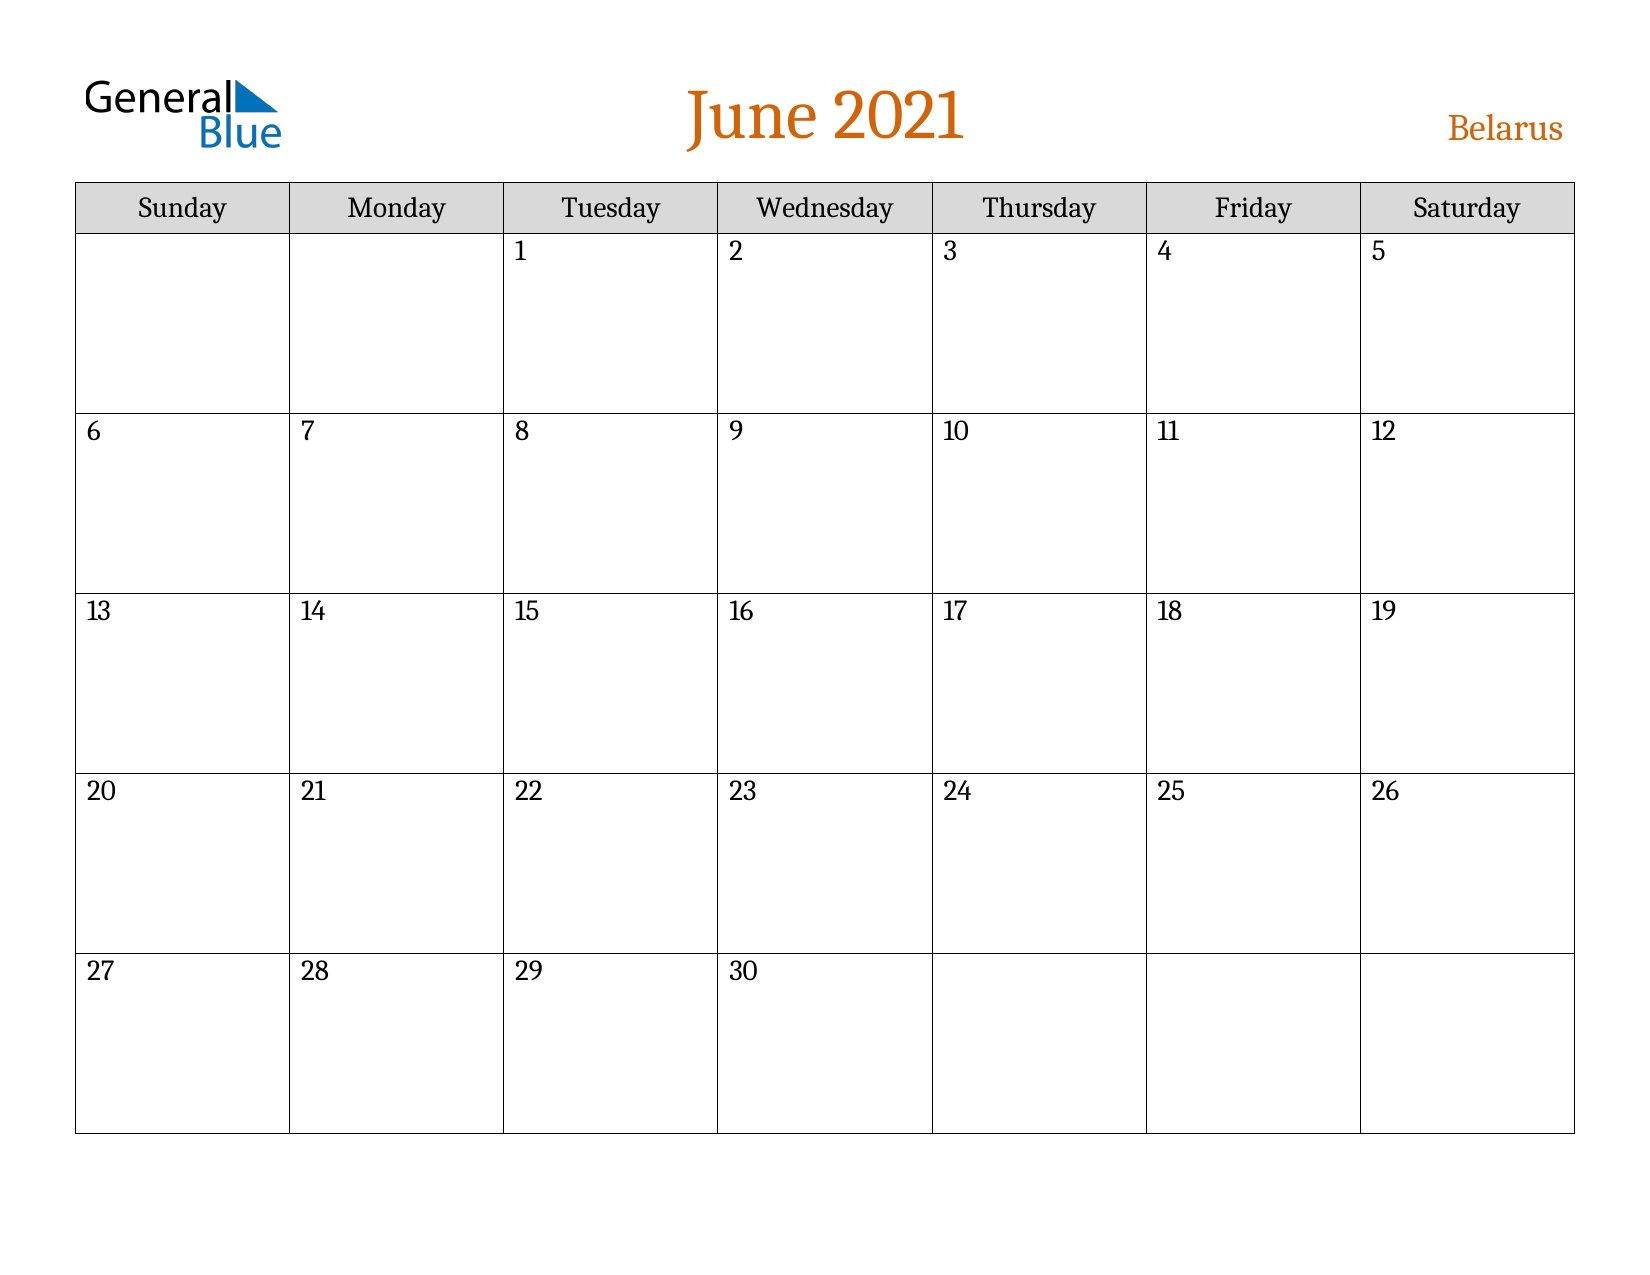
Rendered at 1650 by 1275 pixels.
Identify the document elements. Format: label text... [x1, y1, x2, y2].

table_cell [76, 270, 289, 413]
table_cell [933, 810, 1146, 953]
table_cell 23 [718, 774, 932, 810]
table_cell [1147, 270, 1360, 413]
table_cell [1147, 990, 1360, 1133]
table_cell 15 [504, 594, 717, 630]
table_cell 13 [76, 594, 289, 630]
table_cell [290, 630, 503, 773]
table_cell 4 [1147, 234, 1360, 270]
table_cell 14 [290, 594, 503, 630]
table_cell [1361, 450, 1574, 593]
table_cell 12 [1361, 414, 1574, 450]
table_cell 1 [504, 234, 717, 270]
table_cell Monday [290, 183, 503, 233]
table_cell 2 [718, 234, 932, 270]
table_cell [1361, 270, 1574, 413]
table_cell 26 [1361, 774, 1574, 810]
table_cell [933, 630, 1146, 773]
table_cell [718, 270, 932, 413]
table_cell [290, 990, 503, 1133]
table_cell [504, 810, 717, 953]
table_cell Friday [1147, 183, 1360, 233]
table_cell 8 [504, 414, 717, 450]
table_cell [933, 450, 1146, 593]
table_cell 6 [76, 414, 289, 450]
table_cell [1147, 630, 1360, 773]
table_cell [1147, 954, 1360, 990]
table_cell [933, 270, 1146, 413]
table_cell [933, 990, 1146, 1133]
table_cell Thursday [933, 183, 1146, 233]
table_cell 27 [76, 954, 289, 990]
table_cell [1147, 450, 1360, 593]
table_cell 24 [933, 774, 1146, 810]
table_cell Saturday [1361, 183, 1574, 233]
table_cell Tuesday [504, 183, 717, 233]
table_cell 25 [1147, 774, 1360, 810]
table_cell 11 [1147, 414, 1360, 450]
table_cell [76, 450, 289, 593]
table_cell 20 [76, 774, 289, 810]
table_cell [1147, 810, 1360, 953]
table_cell [1361, 810, 1574, 953]
table_cell 21 [290, 774, 503, 810]
table_header [76, 75, 503, 182]
table_cell [933, 954, 1146, 990]
table_cell Wednesday [718, 183, 932, 233]
table_cell 19 [1361, 594, 1574, 630]
table_cell [504, 450, 717, 593]
table_cell 18 [1147, 594, 1360, 630]
table_cell [718, 810, 932, 953]
table_cell [1361, 990, 1574, 1133]
table_cell [76, 630, 289, 773]
table_cell 10 [933, 414, 1146, 450]
table_cell [1361, 954, 1574, 990]
table_cell [718, 630, 932, 773]
table_cell 28 [290, 954, 503, 990]
table_cell [76, 990, 289, 1133]
table_cell [718, 450, 932, 593]
table_cell 29 [504, 954, 717, 990]
table_cell 9 [718, 414, 932, 450]
table_header Belarus [1146, 75, 1574, 182]
table_cell [290, 270, 503, 413]
table_cell [1361, 630, 1574, 773]
table_cell 16 [718, 594, 932, 630]
table_cell [76, 234, 289, 270]
table_cell 30 [718, 954, 932, 990]
table_cell [76, 810, 289, 953]
table_cell [504, 990, 717, 1133]
table_cell 7 [290, 414, 503, 450]
table_cell Sunday [76, 183, 289, 233]
table_cell [504, 270, 717, 413]
table_cell 17 [933, 594, 1146, 630]
table_cell [504, 630, 717, 773]
table_cell [290, 234, 503, 270]
picture [86, 80, 281, 148]
table_cell 5 [1361, 234, 1574, 270]
table_cell [718, 990, 932, 1133]
table_cell 3 [933, 234, 1146, 270]
table_cell [290, 450, 503, 593]
table_cell [290, 810, 503, 953]
table_cell 22 [504, 774, 717, 810]
table_header June 2021 [504, 75, 1146, 182]
